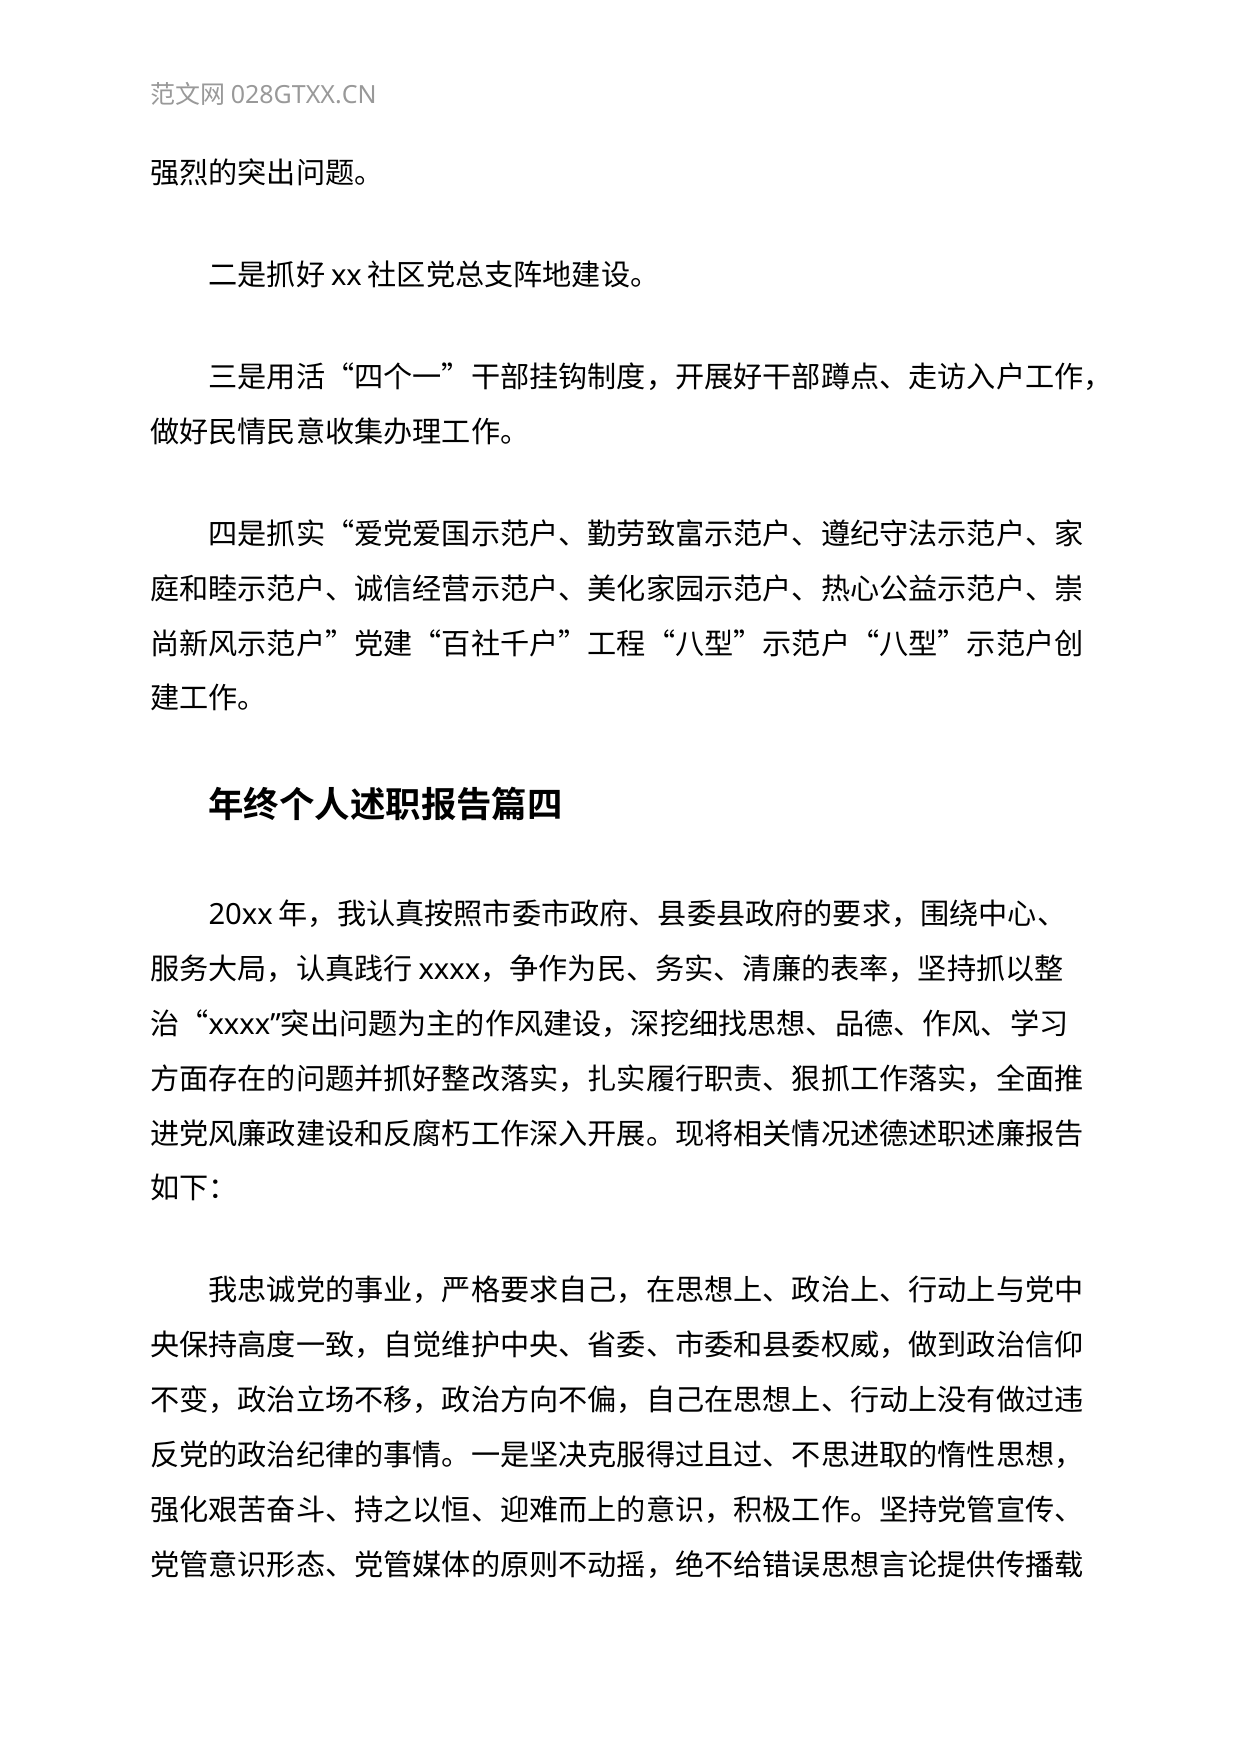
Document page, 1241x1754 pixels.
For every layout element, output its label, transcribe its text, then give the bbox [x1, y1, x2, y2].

text 二是抓好xx社区党总支阵地建设。 [150, 252, 1090, 294]
text 三是用活“四个一”干部挂钩制度，开展好干部蹲点、走访入户工作，做好民情民意收集办理工作。 [150, 354, 1090, 451]
text 四是抓实“爱党爱国示范户、勤劳致富示范户、遵纪守法示范户、家庭和睦示范户、诚信经营示范户、美化家园示范户、热心公益示范户、崇尚新风示范户”党建“百社千户”工程“八型”示范户“八型”示范户创建工作。 [150, 510, 1090, 717]
text 年终个人述职报告篇四 [150, 777, 1090, 828]
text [150, 150, 1090, 192]
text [150, 1267, 1090, 1584]
text 20xx年，我认真按照市委市政府、县委县政府的要求，围绕中心、服务大局，认真践行xxxx，争作为民、务实、清廉的表率，坚持抓以整治“xxxx”突出问题为主的作风建设，深挖细找思想、品德、作风、学习方面存在的问题并抓好整改落实，扎实履行职责、狠抓工作落实，全面推进党风廉政建设和反腐朽工作深入开展。现将相关情况述德述职述廉报告如下： [150, 890, 1090, 1207]
